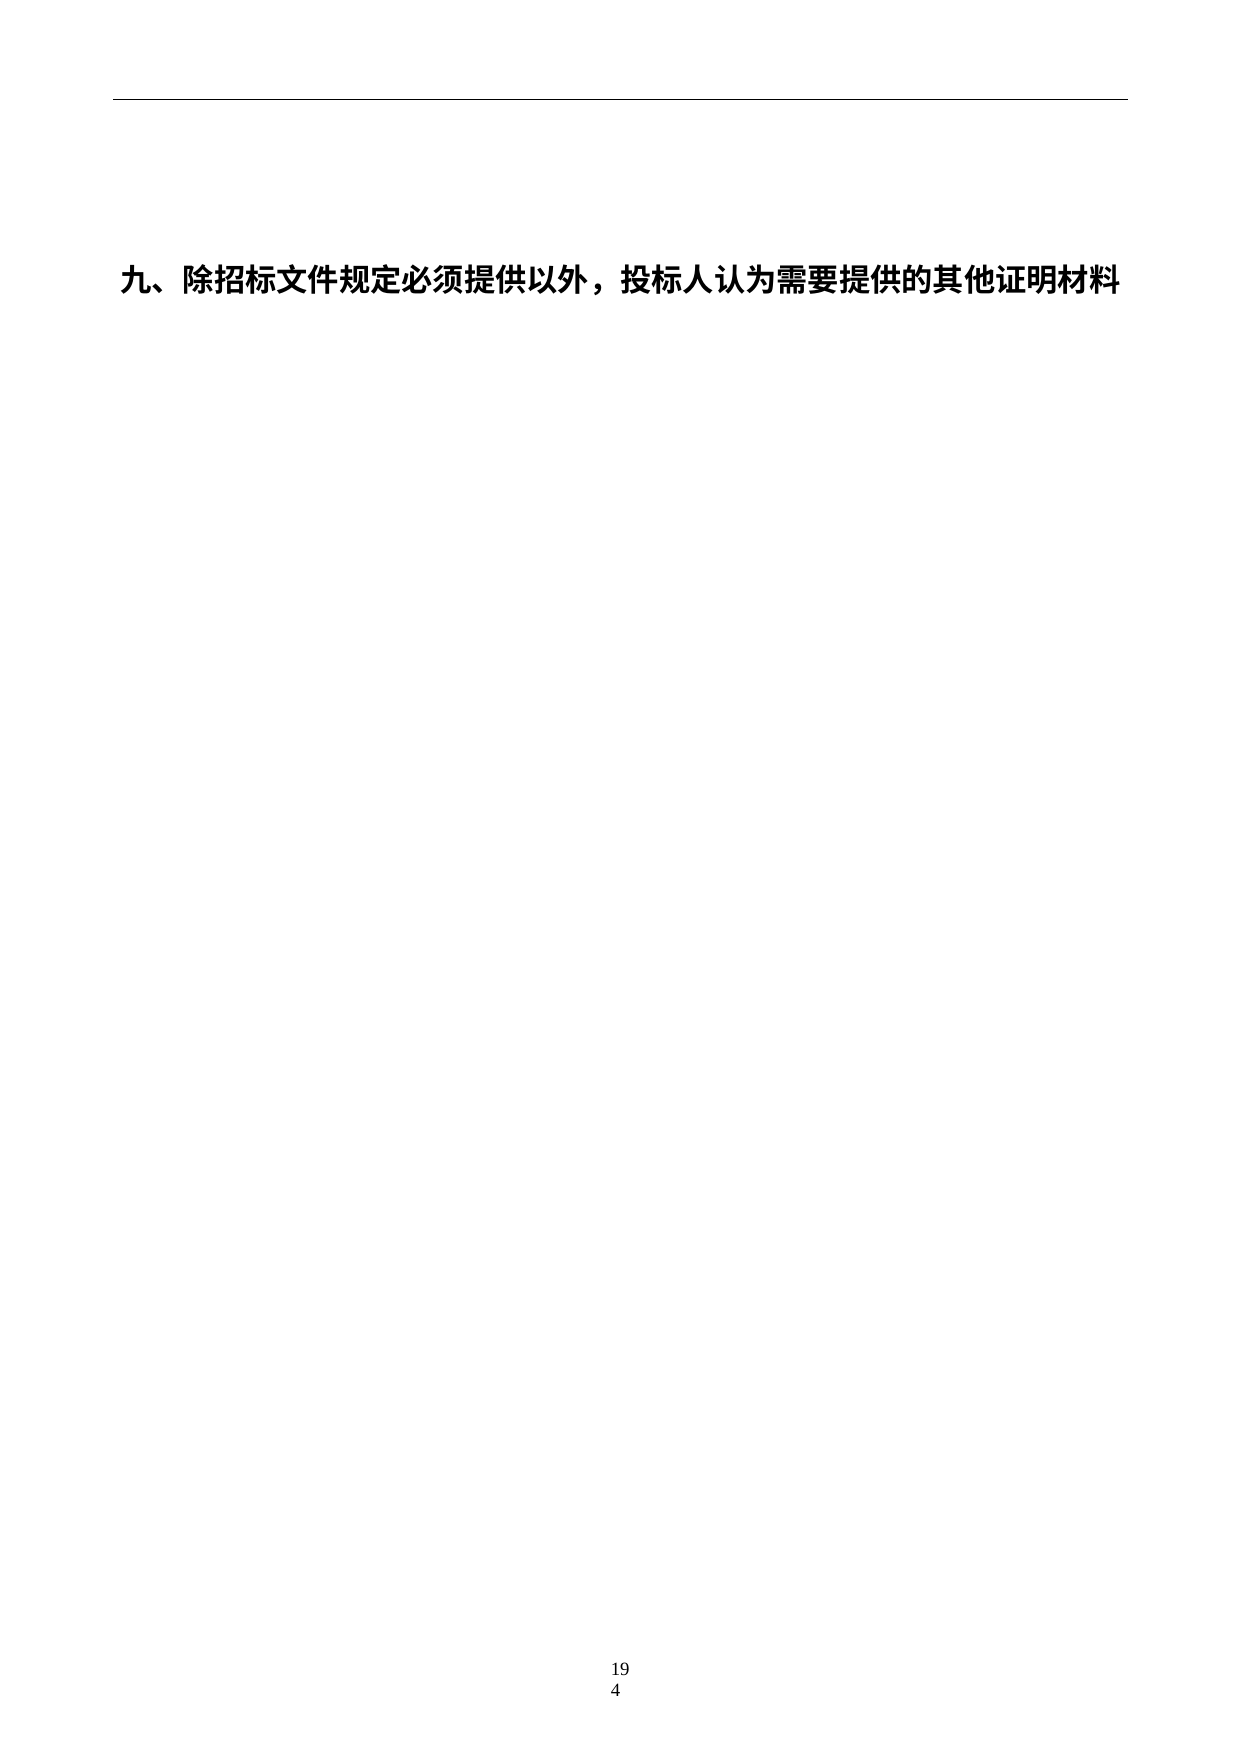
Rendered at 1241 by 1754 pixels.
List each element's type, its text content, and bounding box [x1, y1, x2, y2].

text 九、除招标文件规定必须提供以外，投标人认为需要提供的其他证明材料 [112, 243, 1128, 312]
